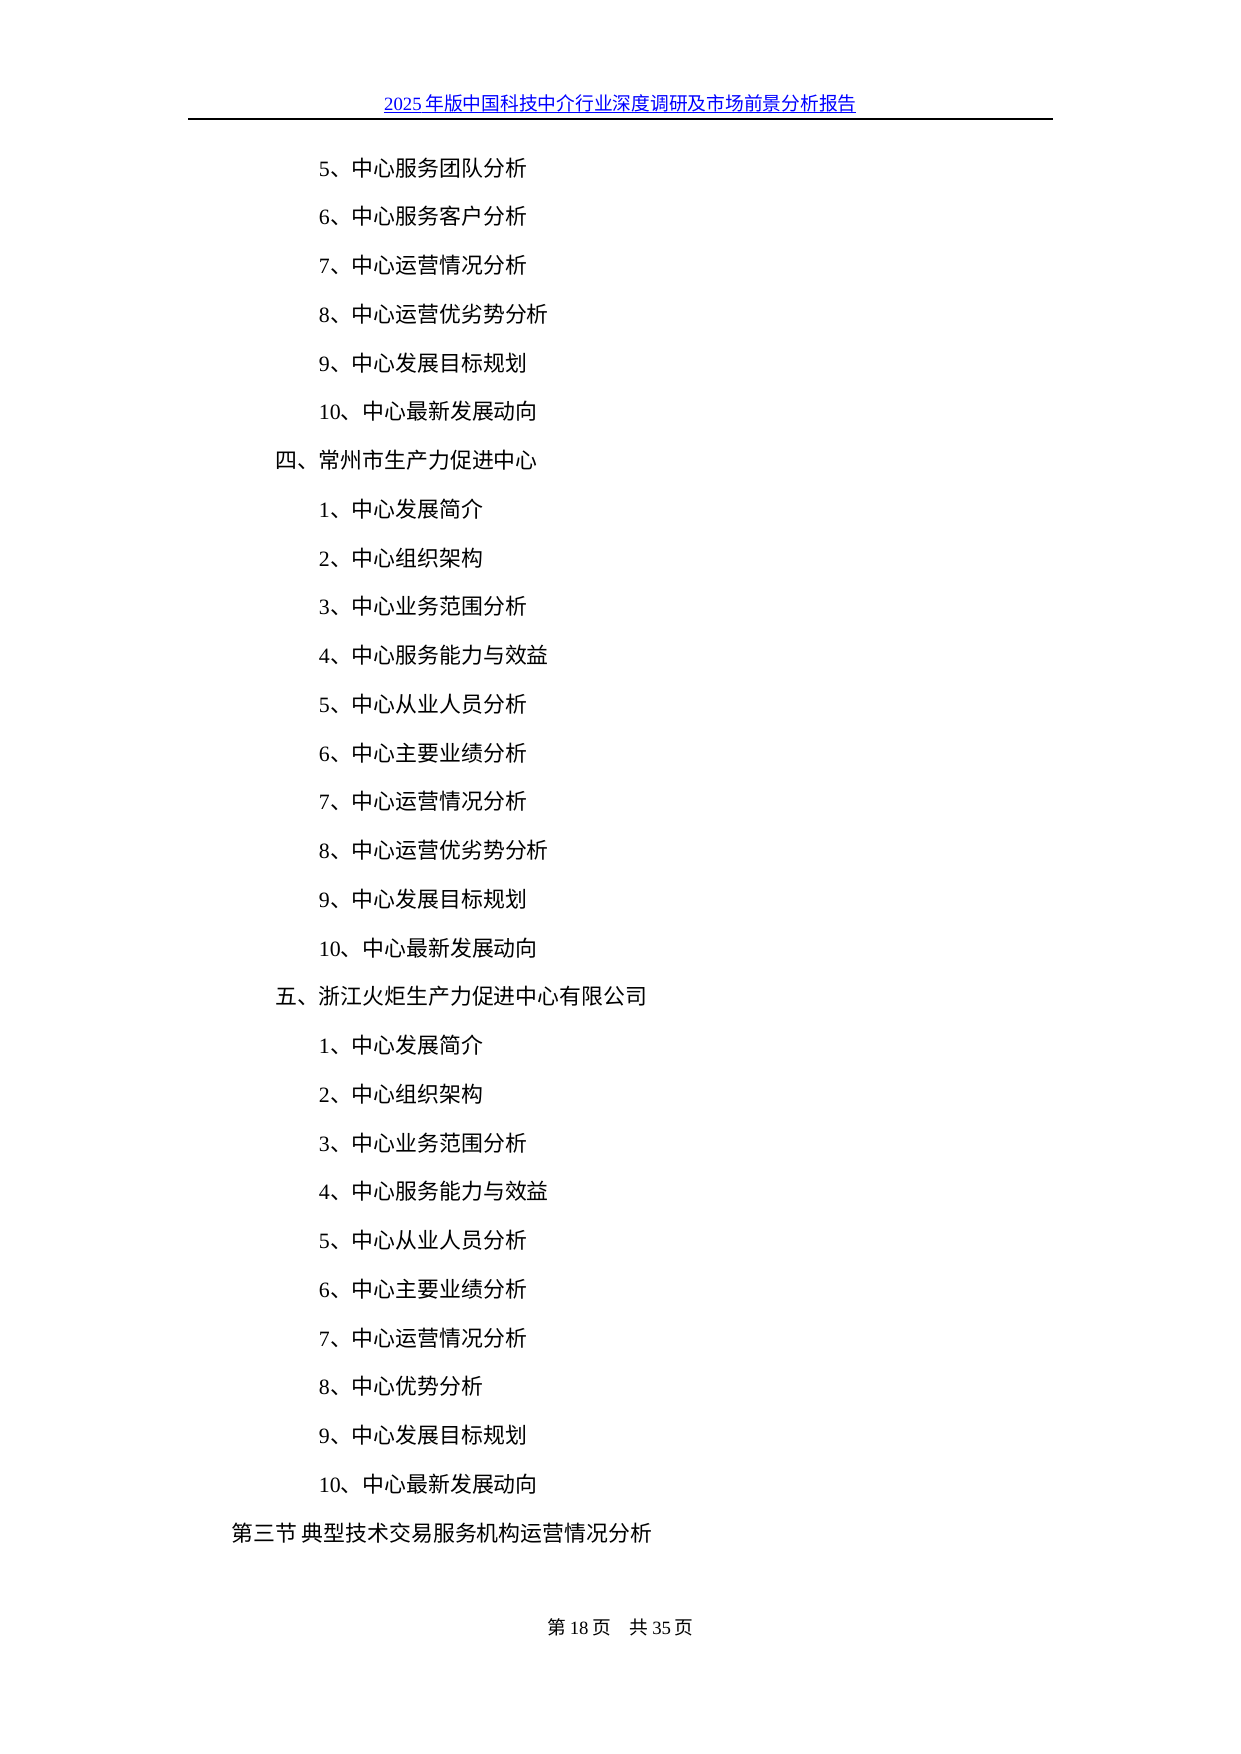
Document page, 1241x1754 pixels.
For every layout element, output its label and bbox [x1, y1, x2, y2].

text [187, 150, 1053, 1548]
